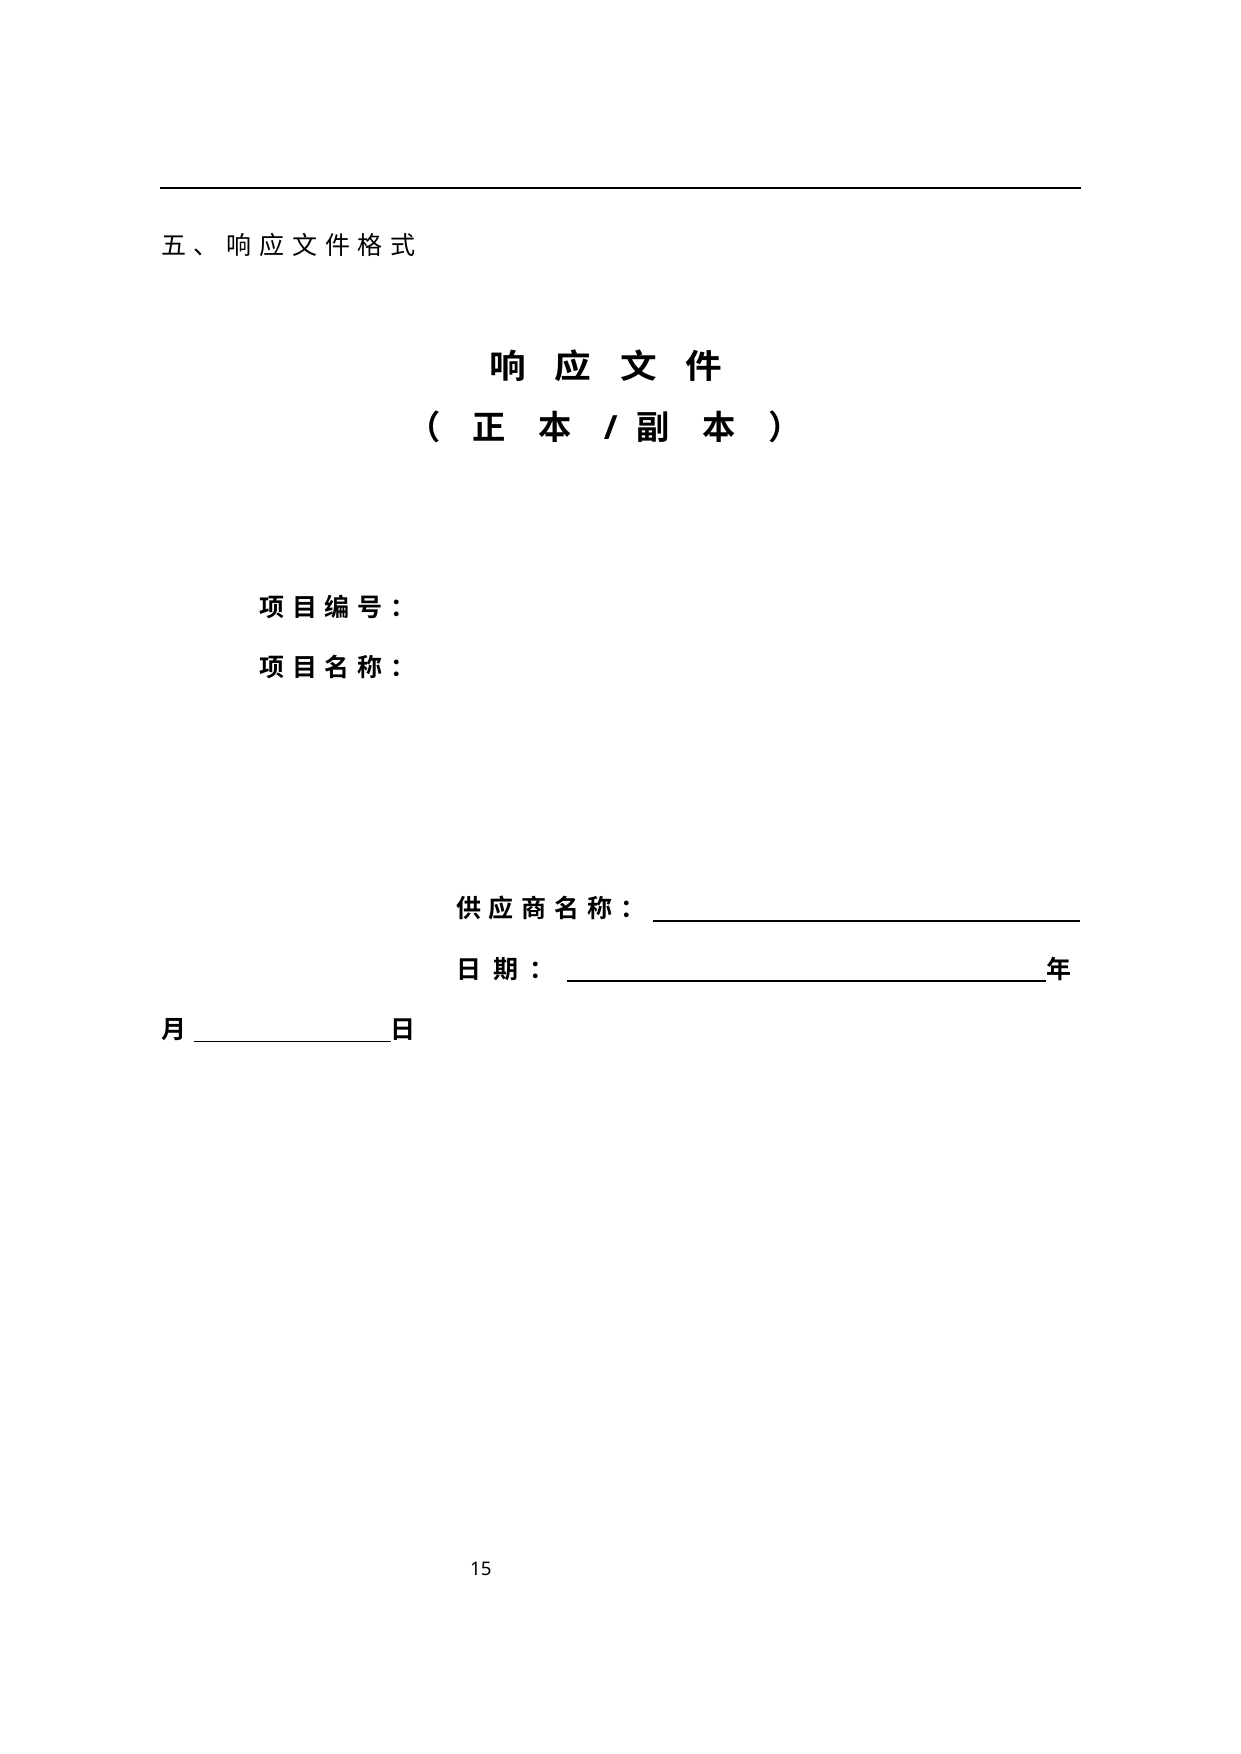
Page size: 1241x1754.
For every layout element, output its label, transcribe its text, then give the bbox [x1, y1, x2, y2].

text 日期： 年 月 日 [161, 937, 1079, 1058]
text 供应商名称： [161, 877, 1079, 937]
text 项目名称： [161, 636, 1079, 696]
list 五、响应文件格式 [161, 213, 1079, 274]
text （正本/副本） [161, 394, 1079, 455]
text 响应文件 [161, 334, 1079, 394]
text 项目编号： [161, 575, 1079, 636]
